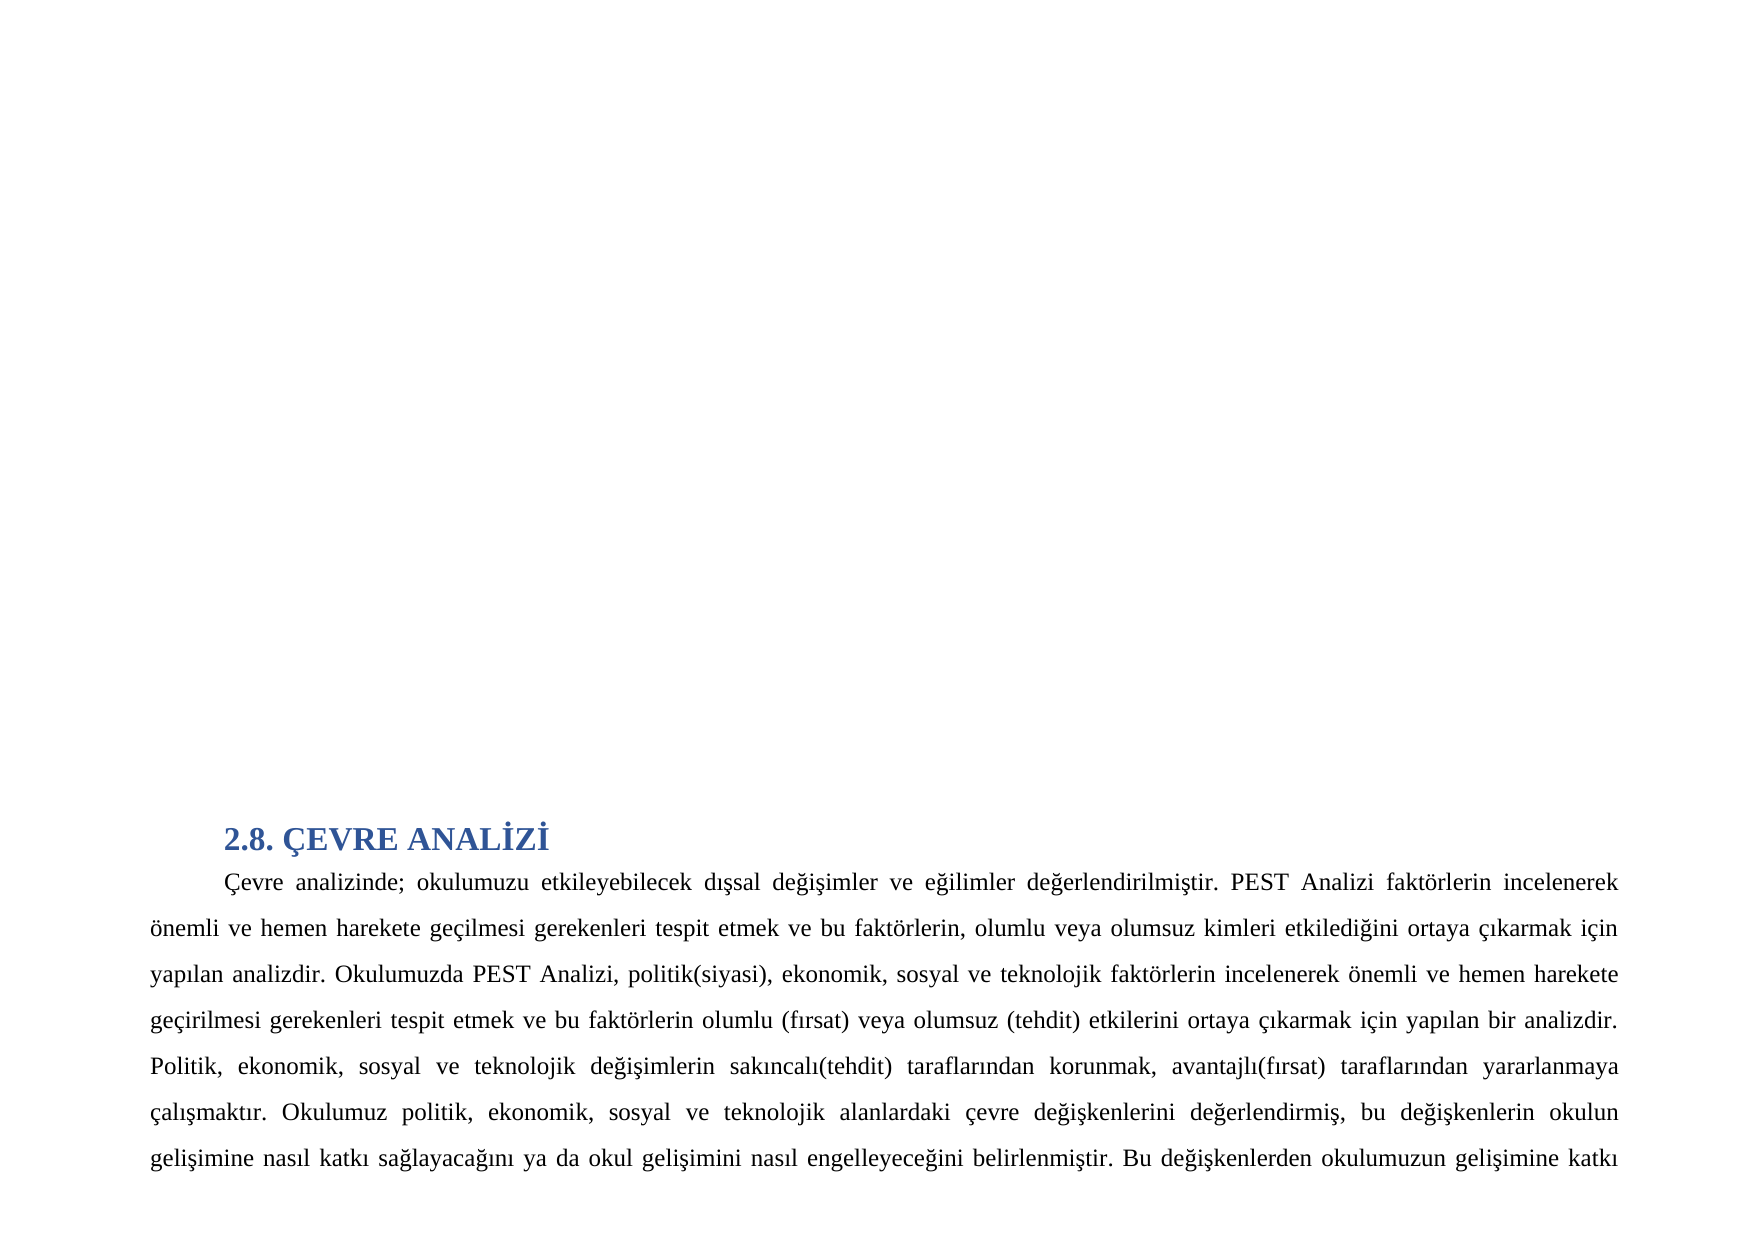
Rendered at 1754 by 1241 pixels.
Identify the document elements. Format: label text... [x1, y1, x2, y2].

subtitle 2.8. ÇEVRE ANALİZİ [224, 819, 1621, 858]
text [150, 867, 1621, 1172]
